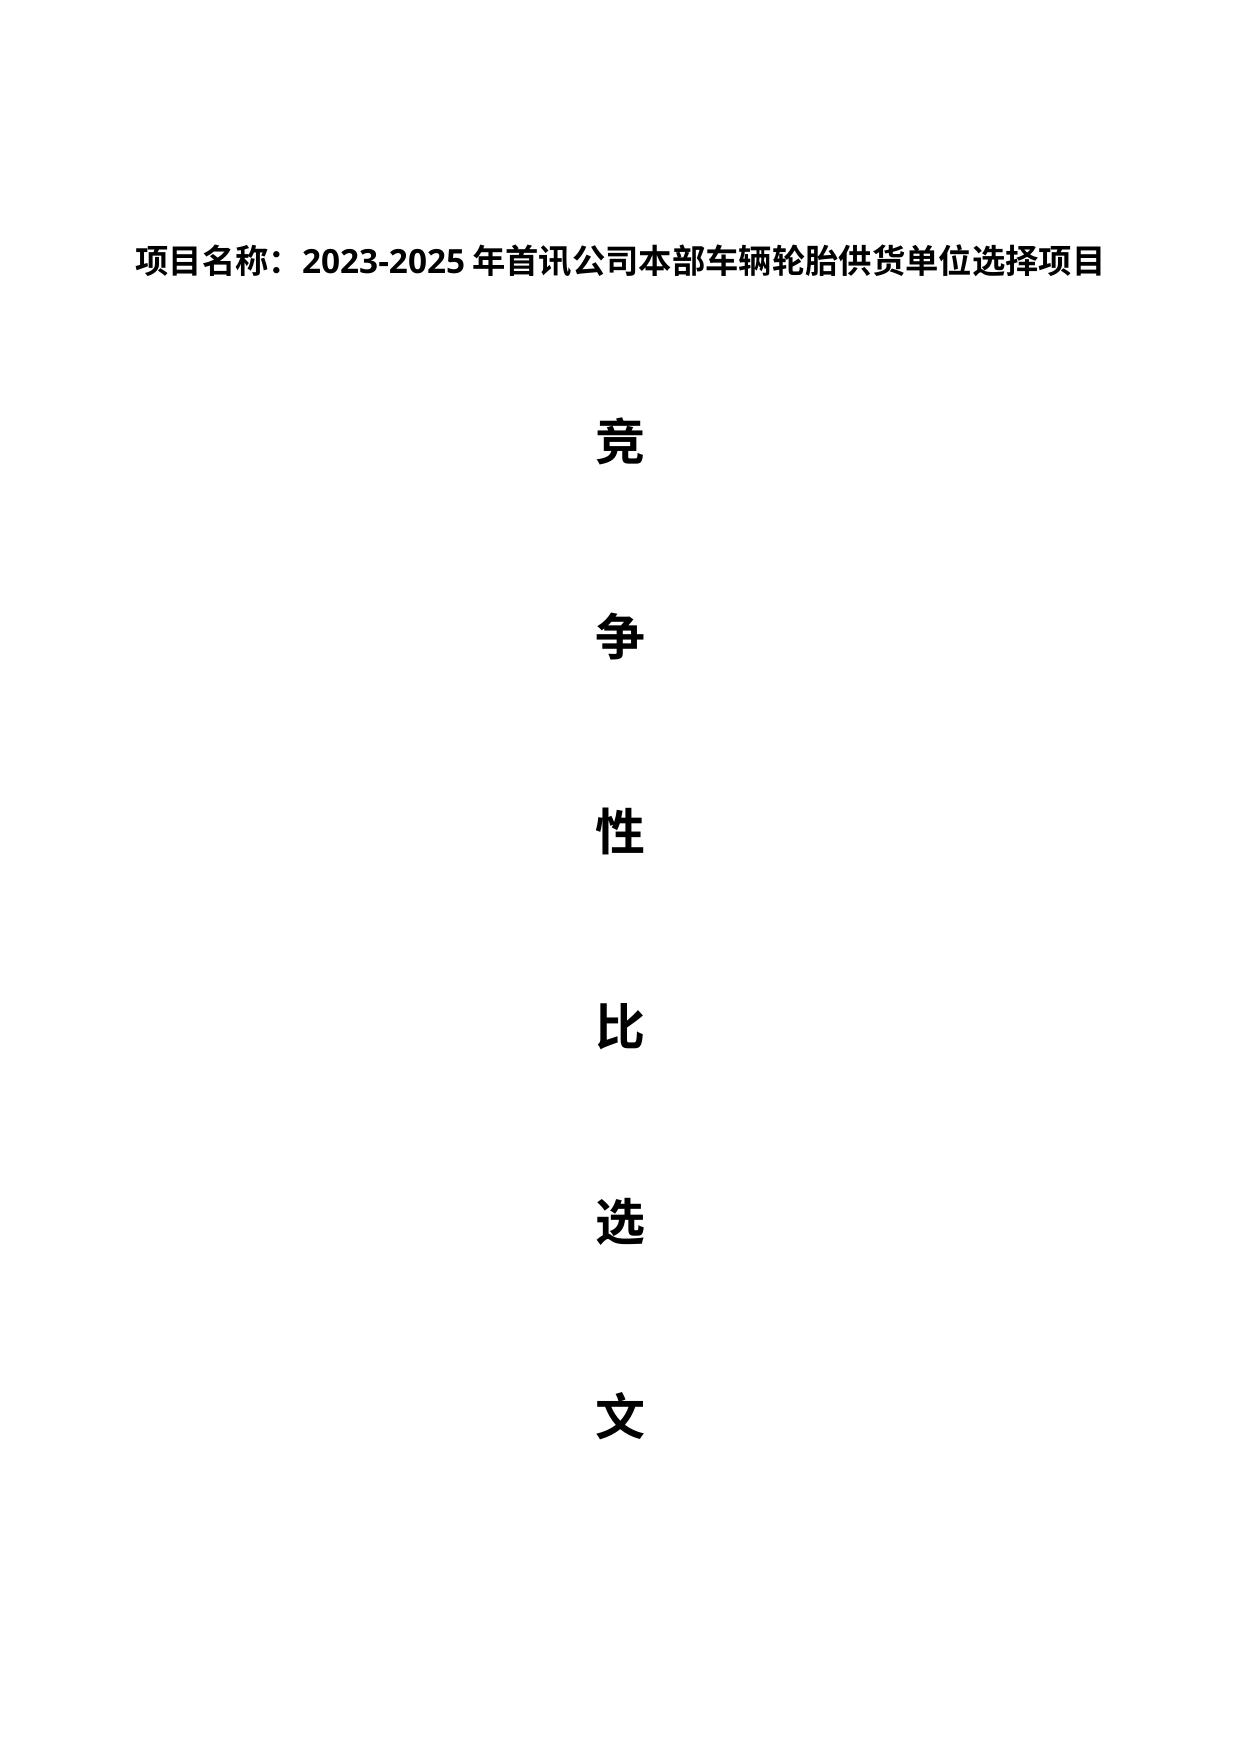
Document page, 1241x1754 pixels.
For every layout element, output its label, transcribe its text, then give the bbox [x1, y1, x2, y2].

text 比 [118, 974, 1122, 1072]
text 竞 [118, 389, 1122, 487]
text 文 [118, 1364, 1122, 1462]
text 项目名称：2023-2025年首讯公司本部车辆轮胎供货单位选择项目 [118, 227, 1122, 292]
text 选 [118, 1169, 1122, 1267]
text 争 [118, 584, 1122, 682]
text 性 [118, 779, 1122, 877]
